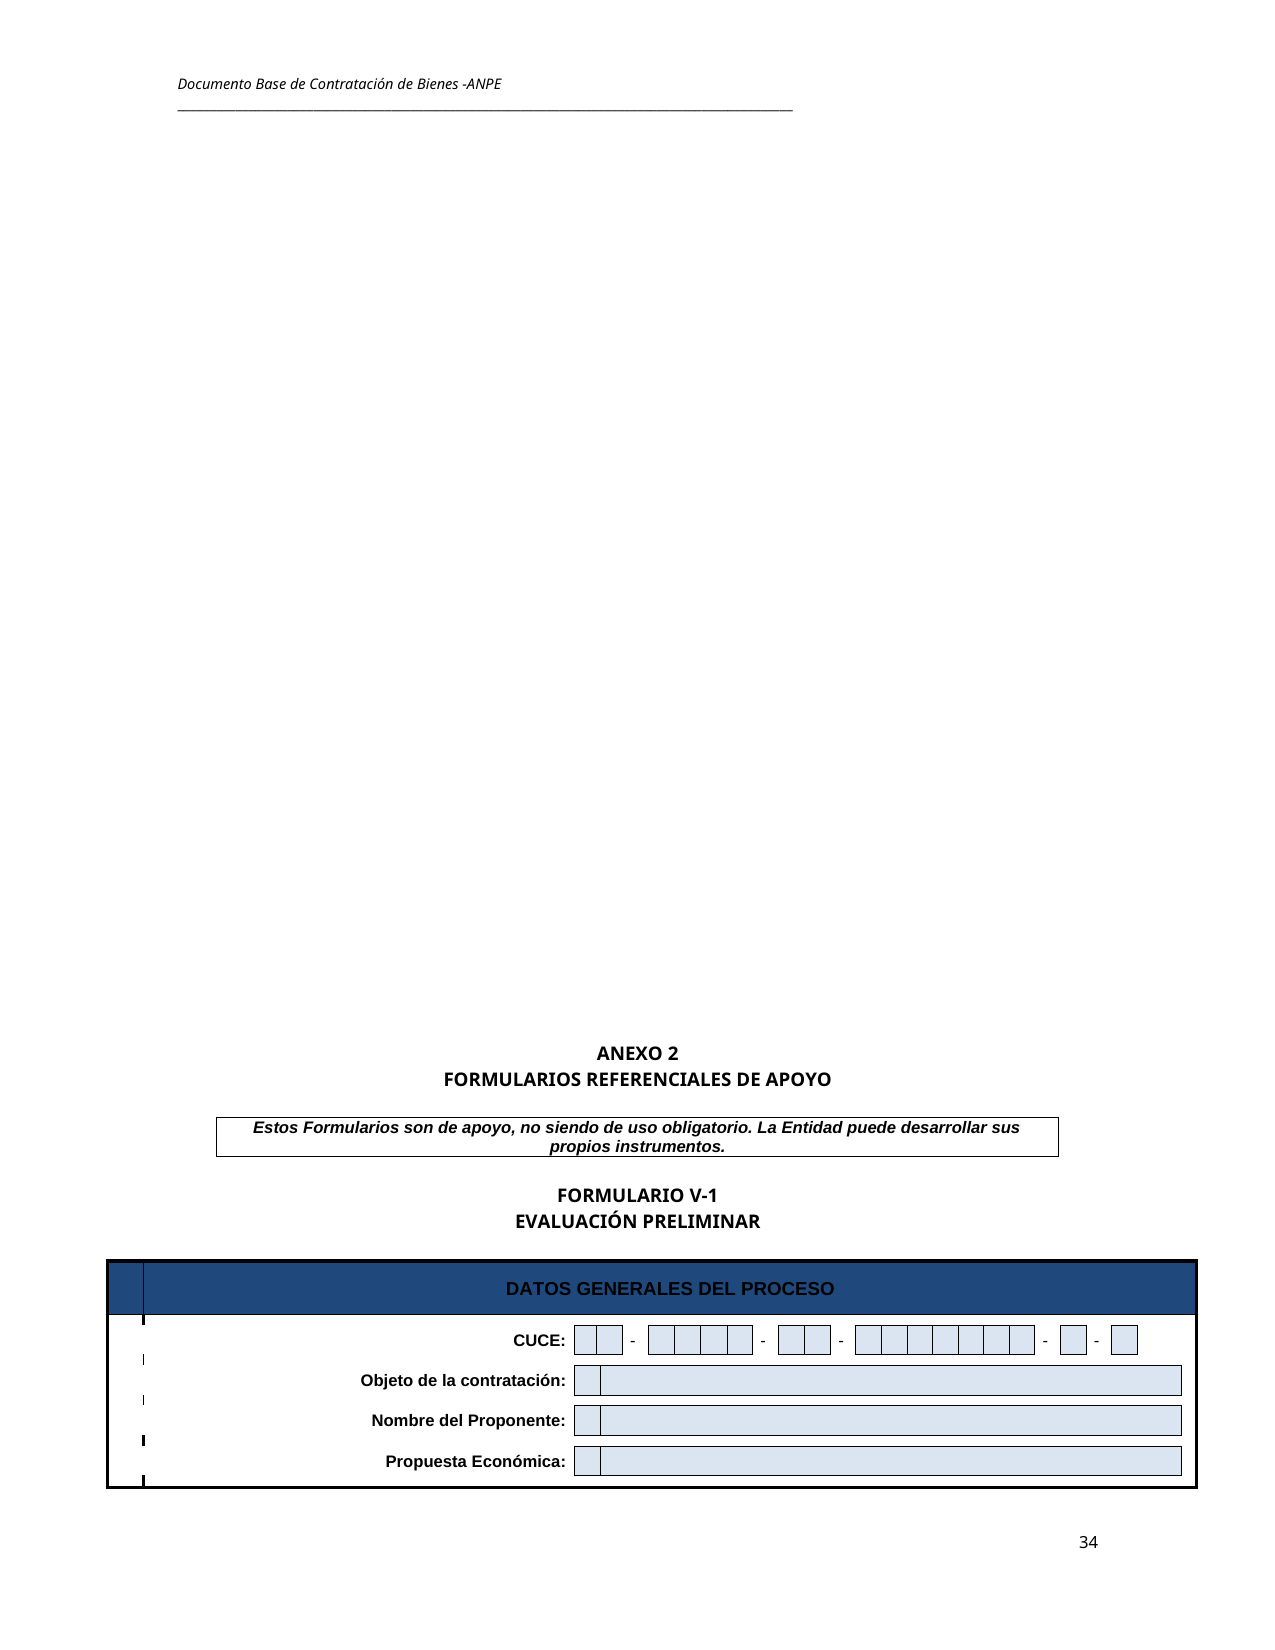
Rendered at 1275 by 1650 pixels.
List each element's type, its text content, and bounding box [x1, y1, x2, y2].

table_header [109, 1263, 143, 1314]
text FORMULARIOS REFERENCIALES DE APOYO [177, 1066, 1098, 1091]
text EVALUACIÓN PRELIMINAR [177, 1208, 1098, 1234]
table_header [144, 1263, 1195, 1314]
text ANEXO 2 [177, 1040, 1098, 1066]
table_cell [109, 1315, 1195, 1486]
text FORMULARIO V-1 [177, 1183, 1098, 1208]
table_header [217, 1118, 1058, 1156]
